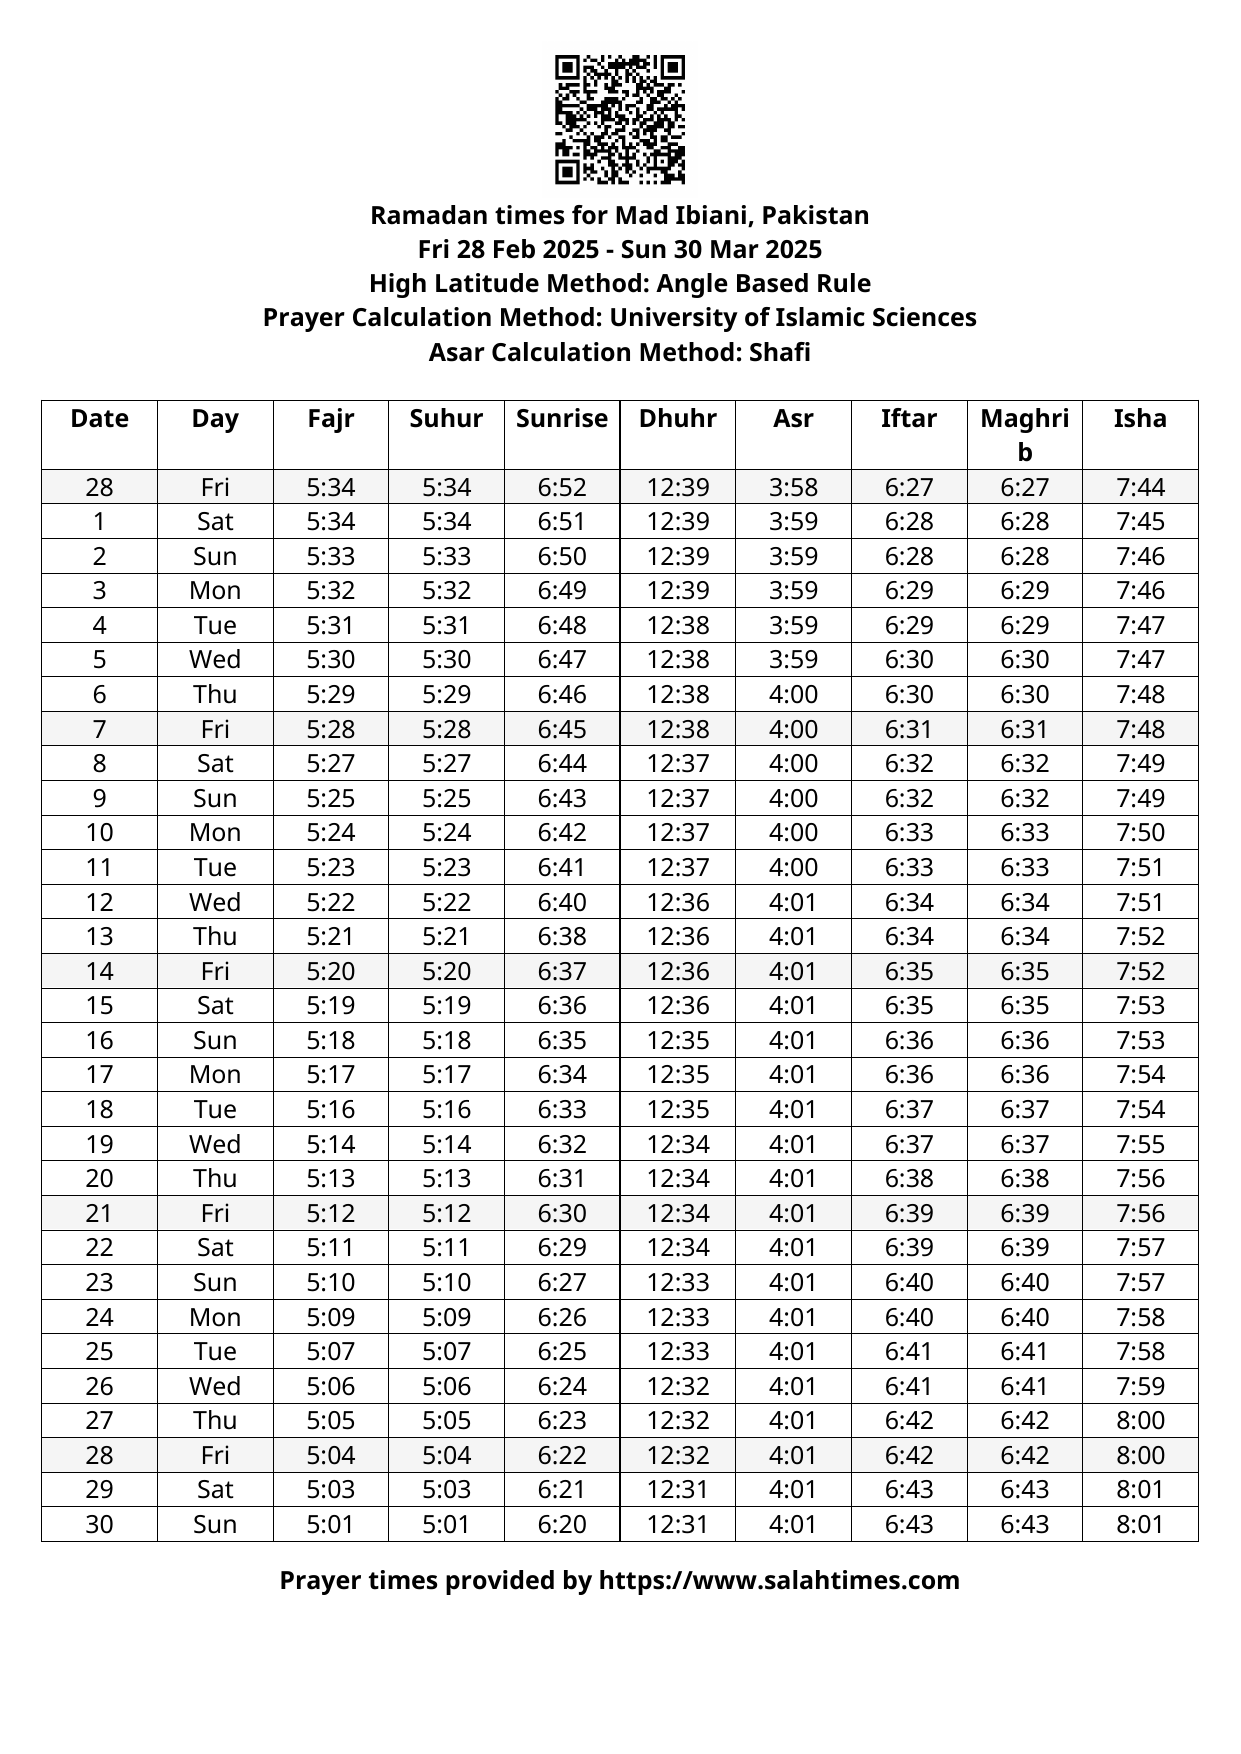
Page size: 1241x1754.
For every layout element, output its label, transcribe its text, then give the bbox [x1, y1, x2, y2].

table_cell 6:38 [505, 919, 619, 953]
table_cell 7:44 [1083, 470, 1198, 503]
table_cell 7:53 [1083, 1023, 1198, 1057]
table_cell 6:34 [852, 919, 967, 953]
table_cell 5:06 [274, 1369, 388, 1402]
table_cell 4:01 [736, 885, 851, 918]
table_cell 12:35 [621, 1092, 735, 1126]
text Prayer times provided by https://www.salahtimes.com [42, 1563, 1198, 1597]
table_header Asr [736, 401, 851, 469]
table_cell 6:38 [968, 1161, 1082, 1195]
table_cell 6:30 [852, 643, 967, 676]
table_cell 4:00 [736, 746, 851, 780]
table_cell 3:59 [736, 539, 851, 572]
table_cell 5:14 [274, 1127, 388, 1160]
table_cell 23 [42, 1265, 157, 1299]
table_cell 7:54 [1083, 1058, 1198, 1091]
table_cell 7:45 [1083, 504, 1198, 538]
table_cell 6 [42, 677, 157, 711]
table_cell 6:45 [505, 712, 619, 745]
table_cell 5:19 [274, 989, 388, 1022]
table_cell 5:13 [274, 1161, 388, 1195]
table_header Dhuhr [621, 401, 735, 469]
table_cell 3:59 [736, 574, 851, 607]
table_cell 25 [42, 1334, 157, 1368]
table_cell 5:05 [274, 1404, 388, 1437]
table_cell 4:01 [736, 1404, 851, 1437]
table_cell 5:34 [274, 504, 388, 538]
table_cell 7 [42, 712, 157, 745]
table_cell 6:43 [968, 1507, 1082, 1541]
table_cell 12:32 [621, 1369, 735, 1402]
table_cell 6:32 [852, 746, 967, 780]
table_cell 2 [42, 539, 157, 572]
table_cell 7:51 [1083, 850, 1198, 884]
table_cell 12:34 [621, 1127, 735, 1160]
table_cell 4:01 [736, 1092, 851, 1126]
table_cell 12:36 [621, 919, 735, 953]
table_cell 6:24 [505, 1369, 619, 1402]
table_cell 6:38 [852, 1161, 967, 1195]
text Fri 28 Feb 2025 - Sun 30 Mar 2025 [42, 232, 1198, 266]
table_cell 6:41 [968, 1334, 1082, 1368]
table_cell Thu [158, 1404, 273, 1437]
table_cell 6:41 [968, 1369, 1082, 1402]
table_cell 4:01 [736, 1023, 851, 1057]
table_cell 6:33 [968, 850, 1082, 884]
text Prayer Calculation Method: University of Islamic Sciences [42, 300, 1198, 334]
table_cell 6:41 [852, 1334, 967, 1368]
table_cell 7:52 [1083, 919, 1198, 953]
table_cell Fri [158, 1196, 273, 1229]
table_cell 5:22 [274, 885, 388, 918]
table_cell 28 [42, 1438, 157, 1472]
table_cell 6:34 [968, 885, 1082, 918]
table_cell 6:41 [505, 850, 619, 884]
table_cell 5:06 [389, 1369, 504, 1402]
table_cell 7:58 [1083, 1300, 1198, 1333]
table_cell Thu [158, 677, 273, 711]
table_cell 26 [42, 1369, 157, 1402]
table_cell 5:33 [274, 539, 388, 572]
table_cell 6:35 [505, 1023, 619, 1057]
table_cell 7:47 [1083, 608, 1198, 642]
table_cell 5:32 [389, 574, 504, 607]
table_cell 6:34 [968, 919, 1082, 953]
table_cell 6:43 [852, 1473, 967, 1506]
table_cell 6:25 [505, 1334, 619, 1368]
table_cell 6:33 [505, 1092, 619, 1126]
table_cell 4:01 [736, 1231, 851, 1264]
table_cell 5:07 [274, 1334, 388, 1368]
table_cell 4:00 [736, 677, 851, 711]
table_cell 6:49 [505, 574, 619, 607]
table_cell 18 [42, 1092, 157, 1126]
table_cell 12:38 [621, 677, 735, 711]
table_cell Tue [158, 1092, 273, 1126]
table_cell 7:47 [1083, 643, 1198, 676]
table_cell 7:50 [1083, 816, 1198, 849]
table_cell 5:34 [389, 504, 504, 538]
table_cell 7:53 [1083, 989, 1198, 1022]
table_cell 6:36 [852, 1058, 967, 1091]
table_cell 12:33 [621, 1334, 735, 1368]
table_cell 12:31 [621, 1473, 735, 1506]
table_cell 6:35 [852, 989, 967, 1022]
table_cell 6:27 [968, 470, 1082, 503]
table_cell Sun [158, 539, 273, 572]
table_cell 6:35 [968, 954, 1082, 987]
table_cell 12:37 [621, 746, 735, 780]
table_cell 6:32 [852, 781, 967, 814]
table_cell 6:46 [505, 677, 619, 711]
table_cell 12:34 [621, 1161, 735, 1195]
table_cell 4:00 [736, 712, 851, 745]
table_cell 7:59 [1083, 1369, 1198, 1402]
table_cell 5:34 [274, 470, 388, 503]
table_cell 12:33 [621, 1300, 735, 1333]
table_cell 4:01 [736, 1265, 851, 1299]
table_cell 4:01 [736, 919, 851, 953]
table_cell 7:52 [1083, 954, 1198, 987]
table_cell 5 [42, 643, 157, 676]
table_cell 5:18 [389, 1023, 504, 1057]
table_cell 6:50 [505, 539, 619, 572]
table_cell 6:42 [852, 1438, 967, 1472]
table_header Isha [1083, 401, 1198, 469]
table_cell 12:34 [621, 1196, 735, 1229]
table_cell 8:00 [1083, 1438, 1198, 1472]
table_cell Wed [158, 1369, 273, 1402]
table_cell 7:49 [1083, 781, 1198, 814]
table_cell 6:29 [968, 608, 1082, 642]
table_cell 7:57 [1083, 1265, 1198, 1299]
table_cell 12:39 [621, 539, 735, 572]
table_cell 7:48 [1083, 712, 1198, 745]
table_cell 5:32 [274, 574, 388, 607]
table_header Fajr [274, 401, 388, 469]
table_cell 5:14 [389, 1127, 504, 1160]
text High Latitude Method: Angle Based Rule [42, 266, 1198, 300]
table_cell 5:27 [389, 746, 504, 780]
table_cell 5:07 [389, 1334, 504, 1368]
table_cell 12:32 [621, 1438, 735, 1472]
table_cell Fri [158, 470, 273, 503]
table_header Iftar [852, 401, 967, 469]
table_cell 15 [42, 989, 157, 1022]
table_cell 8 [42, 746, 157, 780]
table_cell 1 [42, 504, 157, 538]
table_cell 5:31 [274, 608, 388, 642]
table_cell 6:33 [968, 816, 1082, 849]
table_cell 30 [42, 1507, 157, 1541]
table_cell 4:01 [736, 1300, 851, 1333]
table_header Maghrib [968, 401, 1082, 469]
table_cell 6:34 [505, 1058, 619, 1091]
table_cell 12:35 [621, 1023, 735, 1057]
table_cell 6:36 [968, 1023, 1082, 1057]
table_cell 6:32 [968, 781, 1082, 814]
table_cell 5:20 [389, 954, 504, 987]
table_cell 4:00 [736, 781, 851, 814]
table_cell 4:01 [736, 1438, 851, 1472]
table_cell 5:21 [389, 919, 504, 953]
table_cell 5:24 [389, 816, 504, 849]
picture [542, 41, 699, 198]
table_cell 12:37 [621, 781, 735, 814]
table_cell 4:01 [736, 1507, 851, 1541]
table_cell Wed [158, 885, 273, 918]
table_cell 7:49 [1083, 746, 1198, 780]
table_cell 5:31 [389, 608, 504, 642]
table_cell 5:04 [274, 1438, 388, 1472]
table_cell 9 [42, 781, 157, 814]
table_cell Fri [158, 954, 273, 987]
table_cell 5:34 [389, 470, 504, 503]
table_cell 12:39 [621, 504, 735, 538]
table_cell Sat [158, 746, 273, 780]
table_cell 6:22 [505, 1438, 619, 1472]
table_cell 5:20 [274, 954, 388, 987]
table_cell 5:11 [274, 1231, 388, 1264]
table_header Day [158, 401, 273, 469]
table_cell 4:01 [736, 954, 851, 987]
table_cell 4:01 [736, 1473, 851, 1506]
table_cell 12:36 [621, 954, 735, 987]
table_cell 6:28 [852, 504, 967, 538]
table_cell 6:37 [852, 1127, 967, 1160]
table_cell 3:59 [736, 504, 851, 538]
text Ramadan times for Mad Ibiani, Pakistan [42, 198, 1198, 232]
table_cell 12:38 [621, 712, 735, 745]
table_cell 6:33 [852, 850, 967, 884]
table_cell 12:39 [621, 470, 735, 503]
table_cell 7:57 [1083, 1231, 1198, 1264]
table_cell Sat [158, 1473, 273, 1506]
table_cell 6:51 [505, 504, 619, 538]
table_cell 12:32 [621, 1404, 735, 1437]
table_cell 12:36 [621, 989, 735, 1022]
table_cell 8:00 [1083, 1404, 1198, 1437]
table_cell 20 [42, 1161, 157, 1195]
table_cell 12:38 [621, 608, 735, 642]
table_cell 3:59 [736, 643, 851, 676]
table_cell 5:28 [389, 712, 504, 745]
table_cell 12 [42, 885, 157, 918]
table_cell 7:55 [1083, 1127, 1198, 1160]
table_cell 6:35 [852, 954, 967, 987]
table_cell 6:30 [852, 677, 967, 711]
table_cell Mon [158, 1058, 273, 1091]
table_cell 7:56 [1083, 1161, 1198, 1195]
table_cell 6:43 [505, 781, 619, 814]
table_cell 5:28 [274, 712, 388, 745]
table_cell 6:27 [852, 470, 967, 503]
table_cell Fri [158, 712, 273, 745]
table_cell 6:39 [852, 1231, 967, 1264]
table_cell 6:31 [505, 1161, 619, 1195]
table_cell 8:01 [1083, 1507, 1198, 1541]
table_cell 5:30 [389, 643, 504, 676]
table_cell Tue [158, 608, 273, 642]
table_header Date [42, 401, 157, 469]
table_cell 4:00 [736, 850, 851, 884]
table_cell 6:47 [505, 643, 619, 676]
table_cell 5:16 [274, 1092, 388, 1126]
table_cell Sat [158, 504, 273, 538]
table_cell Sat [158, 1231, 273, 1264]
table_cell 6:28 [968, 539, 1082, 572]
table_cell 6:29 [852, 608, 967, 642]
table_cell 12:39 [621, 574, 735, 607]
table_cell 5:12 [389, 1196, 504, 1229]
table_cell 5:13 [389, 1161, 504, 1195]
table_cell 6:39 [968, 1196, 1082, 1229]
table_cell 6:28 [852, 539, 967, 572]
table_cell 12:36 [621, 885, 735, 918]
table_cell 13 [42, 919, 157, 953]
table_cell Tue [158, 850, 273, 884]
table_cell 6:39 [968, 1231, 1082, 1264]
table_cell 4:01 [736, 1334, 851, 1368]
table_cell 6:42 [852, 1404, 967, 1437]
table_cell 5:17 [274, 1058, 388, 1091]
table_cell 8:01 [1083, 1473, 1198, 1506]
table_cell 22 [42, 1231, 157, 1264]
table_cell 6:28 [968, 504, 1082, 538]
table_cell Tue [158, 1334, 273, 1368]
table_cell 6:42 [505, 816, 619, 849]
table_cell 6:30 [505, 1196, 619, 1229]
table_cell 6:36 [852, 1023, 967, 1057]
table_cell Mon [158, 816, 273, 849]
table_cell Sun [158, 1507, 273, 1541]
table_cell 5:03 [274, 1473, 388, 1506]
table_cell 6:40 [852, 1300, 967, 1333]
table_cell 12:33 [621, 1265, 735, 1299]
table_cell Sun [158, 1265, 273, 1299]
table_cell 27 [42, 1404, 157, 1437]
table_cell 6:30 [968, 643, 1082, 676]
table_cell 4:01 [736, 1127, 851, 1160]
table_cell 5:09 [389, 1300, 504, 1333]
table_cell 6:29 [968, 574, 1082, 607]
table_cell 6:27 [505, 1265, 619, 1299]
table_cell 6:43 [968, 1473, 1082, 1506]
table_cell 5:19 [389, 989, 504, 1022]
table_cell Mon [158, 1300, 273, 1333]
table_cell 6:44 [505, 746, 619, 780]
table_cell 6:35 [968, 989, 1082, 1022]
table_cell 6:43 [852, 1507, 967, 1541]
table_cell 12:38 [621, 643, 735, 676]
table_cell 6:52 [505, 470, 619, 503]
table_cell Sun [158, 1023, 273, 1057]
table_cell 4:00 [736, 816, 851, 849]
table_cell Mon [158, 574, 273, 607]
table_cell 6:32 [505, 1127, 619, 1160]
table_cell 6:37 [968, 1127, 1082, 1160]
table_cell 6:42 [968, 1404, 1082, 1437]
table_cell Thu [158, 919, 273, 953]
table_cell 3 [42, 574, 157, 607]
table_cell 5:23 [274, 850, 388, 884]
table_cell 6:33 [852, 816, 967, 849]
table_cell Thu [158, 1161, 273, 1195]
table_cell 5:05 [389, 1404, 504, 1437]
table_cell 5:23 [389, 850, 504, 884]
table_cell Wed [158, 643, 273, 676]
table_cell 5:30 [274, 643, 388, 676]
table_cell 21 [42, 1196, 157, 1229]
table_cell 5:25 [274, 781, 388, 814]
table_cell 5:33 [389, 539, 504, 572]
table_cell 5:25 [389, 781, 504, 814]
table_cell 5:09 [274, 1300, 388, 1333]
table_cell 5:29 [389, 677, 504, 711]
table_cell 5:21 [274, 919, 388, 953]
table_cell 6:40 [505, 885, 619, 918]
table_cell 5:01 [274, 1507, 388, 1541]
table_cell 17 [42, 1058, 157, 1091]
table_cell 6:39 [852, 1196, 967, 1229]
table_cell 7:54 [1083, 1092, 1198, 1126]
table_cell 6:37 [968, 1092, 1082, 1126]
table_cell 4:01 [736, 1161, 851, 1195]
table_cell 6:31 [852, 712, 967, 745]
table_cell 19 [42, 1127, 157, 1160]
table_cell 5:01 [389, 1507, 504, 1541]
table_cell 6:40 [968, 1265, 1082, 1299]
table_cell 3:58 [736, 470, 851, 503]
table_cell Sat [158, 989, 273, 1022]
table_cell 6:31 [968, 712, 1082, 745]
table_cell 6:20 [505, 1507, 619, 1541]
table_cell 7:56 [1083, 1196, 1198, 1229]
table_cell 6:34 [852, 885, 967, 918]
table_cell 12:37 [621, 850, 735, 884]
table_cell 5:16 [389, 1092, 504, 1126]
text Asar Calculation Method: Shafi [42, 334, 1198, 368]
table_cell 6:40 [852, 1265, 967, 1299]
table_cell 12:37 [621, 816, 735, 849]
table_cell 12:34 [621, 1231, 735, 1264]
table_cell 6:29 [852, 574, 967, 607]
table_cell 7:46 [1083, 574, 1198, 607]
table_cell 6:29 [505, 1231, 619, 1264]
table_cell 4:01 [736, 1058, 851, 1091]
table_cell 5:10 [274, 1265, 388, 1299]
table_cell 5:03 [389, 1473, 504, 1506]
table_cell 5:10 [389, 1265, 504, 1299]
table_cell 6:36 [968, 1058, 1082, 1091]
table_cell Sun [158, 781, 273, 814]
table_cell Wed [158, 1127, 273, 1160]
table_cell 4:01 [736, 1196, 851, 1229]
table_cell 7:51 [1083, 885, 1198, 918]
table_cell 6:37 [852, 1092, 967, 1126]
table_cell 6:40 [968, 1300, 1082, 1333]
table_cell 6:30 [968, 677, 1082, 711]
table_cell 14 [42, 954, 157, 987]
table_cell 5:18 [274, 1023, 388, 1057]
table_cell 5:27 [274, 746, 388, 780]
table_cell 28 [42, 470, 157, 503]
table_cell 6:36 [505, 989, 619, 1022]
table_cell 11 [42, 850, 157, 884]
table_cell 10 [42, 816, 157, 849]
table_cell 6:21 [505, 1473, 619, 1506]
table_cell 5:12 [274, 1196, 388, 1229]
table_cell 12:31 [621, 1507, 735, 1541]
table_cell 4:01 [736, 989, 851, 1022]
table_cell 5:29 [274, 677, 388, 711]
table_cell 6:37 [505, 954, 619, 987]
table_cell 12:35 [621, 1058, 735, 1091]
table_cell 24 [42, 1300, 157, 1333]
table_cell 6:41 [852, 1369, 967, 1402]
table_cell 29 [42, 1473, 157, 1506]
table_cell 4 [42, 608, 157, 642]
table_cell 6:26 [505, 1300, 619, 1333]
table_cell 16 [42, 1023, 157, 1057]
table_cell 6:23 [505, 1404, 619, 1437]
table_cell 4:01 [736, 1369, 851, 1402]
table_cell 7:58 [1083, 1334, 1198, 1368]
table_cell 6:42 [968, 1438, 1082, 1472]
table_header Suhur [389, 401, 504, 469]
table_cell 5:17 [389, 1058, 504, 1091]
table_cell 5:22 [389, 885, 504, 918]
table_cell 7:48 [1083, 677, 1198, 711]
table_cell 6:32 [968, 746, 1082, 780]
table_cell 5:04 [389, 1438, 504, 1472]
table_cell 5:24 [274, 816, 388, 849]
table_cell Fri [158, 1438, 273, 1472]
table_cell 5:11 [389, 1231, 504, 1264]
table_cell 3:59 [736, 608, 851, 642]
table_cell 7:46 [1083, 539, 1198, 572]
table_cell 6:48 [505, 608, 619, 642]
table_header Sunrise [505, 401, 619, 469]
